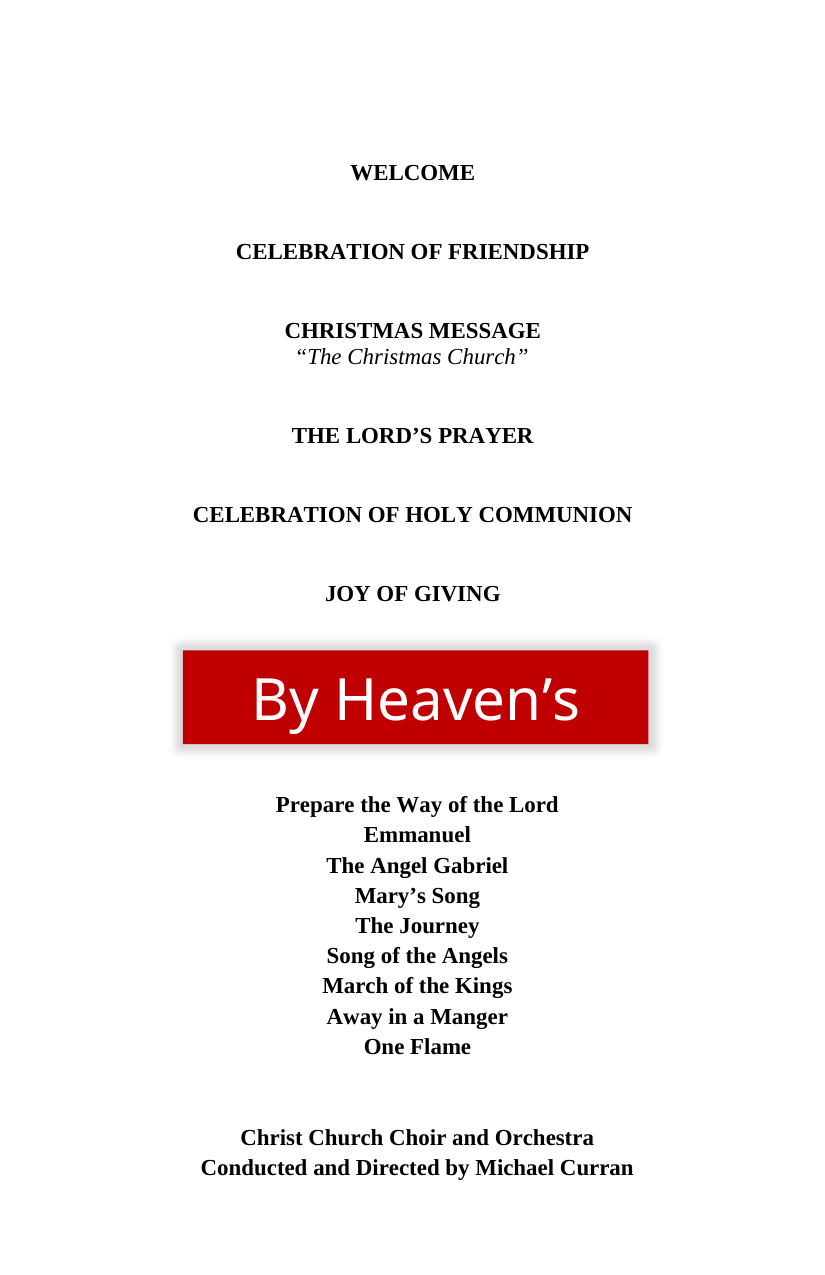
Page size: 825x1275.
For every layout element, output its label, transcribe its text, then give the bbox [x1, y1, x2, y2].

text One Flame [84, 1033, 750, 1059]
text Away in a Manger [84, 1003, 750, 1029]
text Emmanuel [84, 822, 750, 848]
text Mary’s Song [84, 882, 750, 908]
text CHRISTMAS MESSAGE [75, 317, 750, 343]
text “The Christmas Church” [75, 343, 750, 370]
text WELCOME [75, 159, 750, 185]
text Prepare the Way of the Lord [84, 791, 750, 818]
text CELEBRATION OF FRIENDSHIP [75, 238, 750, 264]
text Christ Church Choir and Orchestra [84, 1124, 750, 1150]
text March of the Kings [84, 973, 750, 999]
text Conducted and Directed by Michael Curran [84, 1154, 750, 1180]
text The Journey [84, 912, 750, 938]
text The Angel Gabriel [84, 852, 750, 878]
text THE LORD’S PRAYER [75, 422, 750, 449]
text JOY OF GIVING [75, 581, 750, 607]
text Song of the Angels [84, 942, 750, 969]
text CELEBRATION OF HOLY COMMUNION [75, 501, 750, 528]
